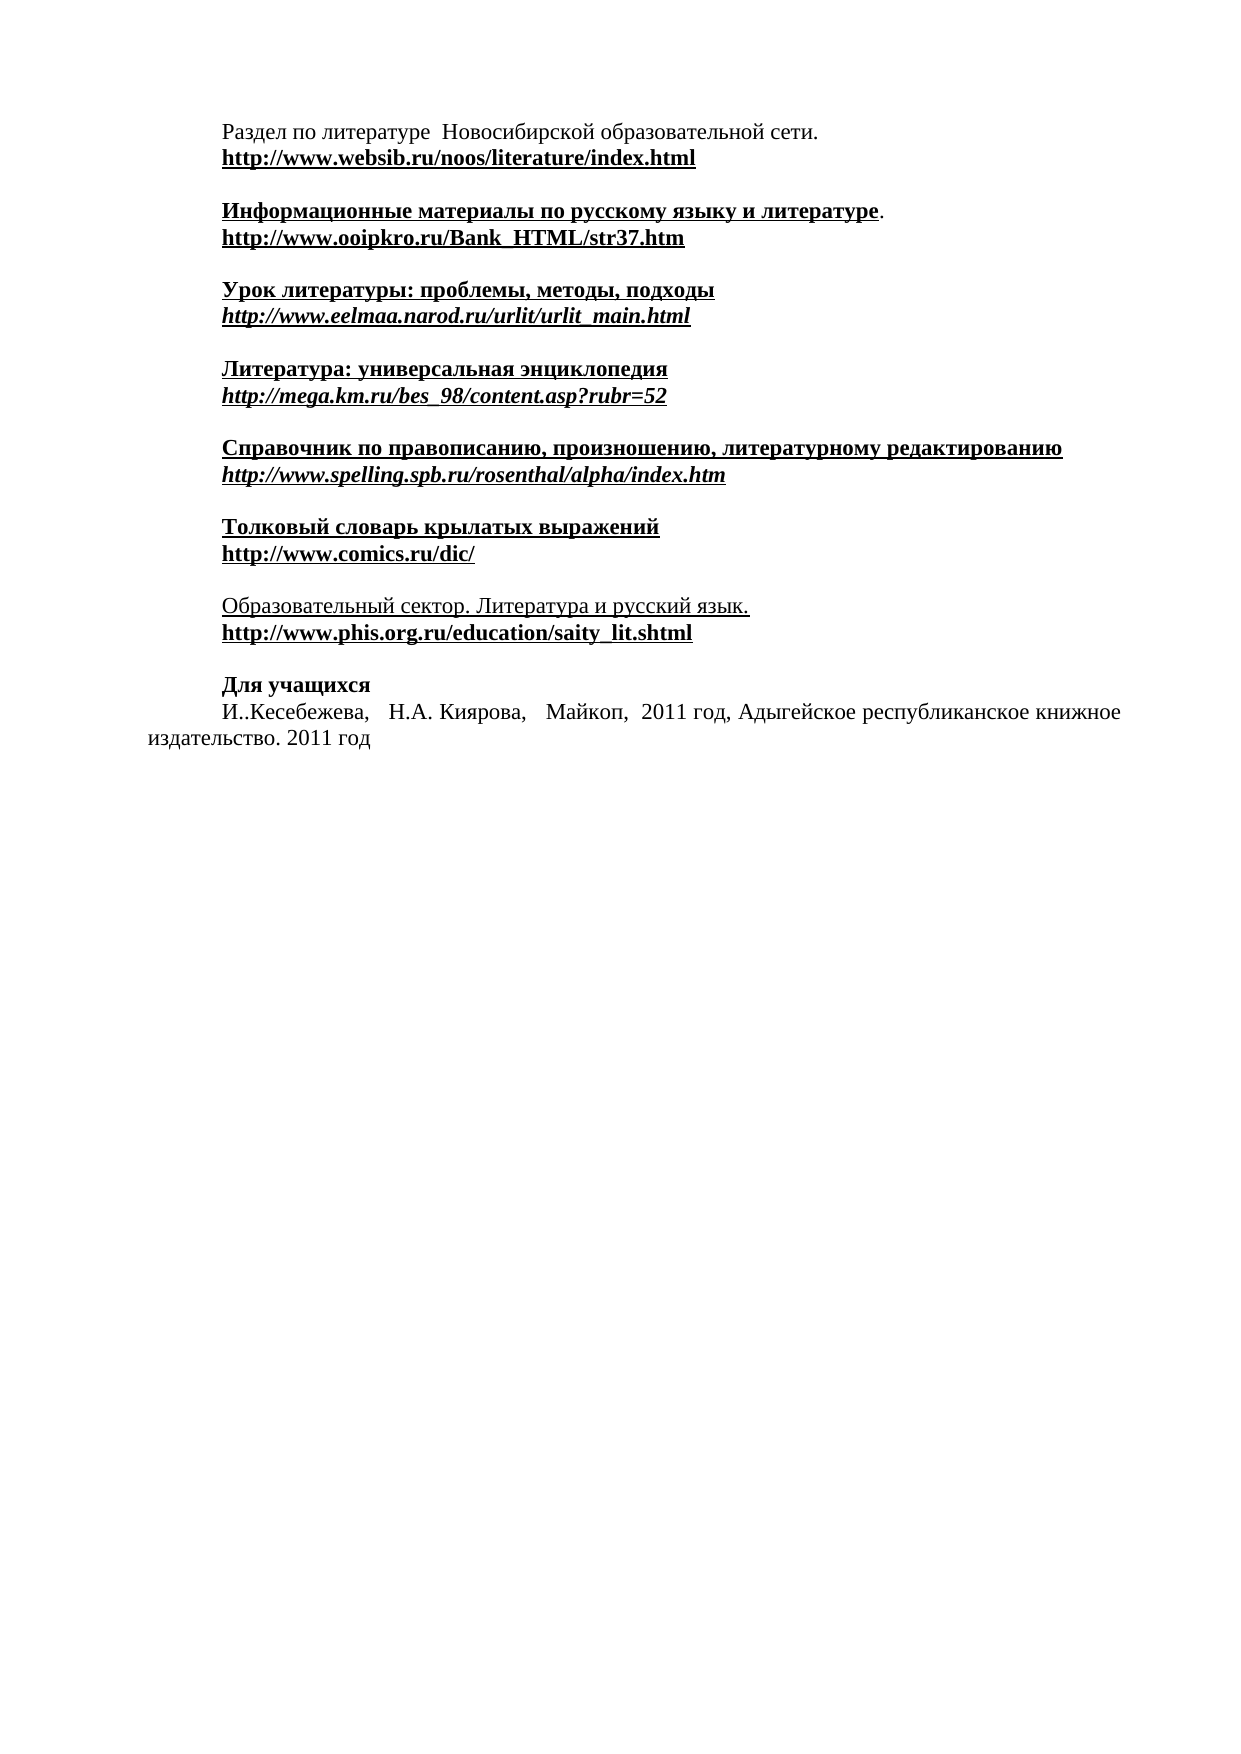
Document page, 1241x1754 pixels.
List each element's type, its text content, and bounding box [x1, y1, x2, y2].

list Урок литературы: проблемы, методы, подходы [148, 276, 1122, 303]
text И..Кесебежева, Н.А. Киярова, Майкоп, 2011 год, Адыгейское республиканское книжное издательство. 2011 год [148, 698, 1122, 751]
list http://www.spelling.spb.ru/rosenthal/alpha/index.htm [148, 461, 1122, 487]
list Раздел по литературе Новосибирской образовательной сети. [148, 118, 1122, 144]
list http://www.phis.org.ru/education/saity_lit.shtml [148, 619, 1122, 645]
list Литература: универсальная энциклопедия [148, 355, 1122, 382]
list http://www.websib.ru/noos/literature/index.html [148, 144, 1122, 171]
list Справочник по правописанию, произношению, литературному редактированию [148, 434, 1122, 461]
list http://www.ooipkro.ru/Bank_HTML/str37.htm [148, 223, 1122, 250]
list Образовательный сектор. Литература и русский язык. [148, 592, 1122, 619]
text Для учащихся [148, 672, 1122, 698]
list http://mega.km.ru/bes_98/content.asp?rubr=52 [148, 382, 1122, 408]
list Информационные материалы по русскому языку и литературе. [148, 197, 1122, 223]
list Толковый словарь крылатых выражений [148, 513, 1122, 540]
list http://www.comics.ru/dic/ [148, 540, 1122, 566]
list http://www.eelmaa.narod.ru/urlit/urlit_main.html [148, 303, 1122, 329]
